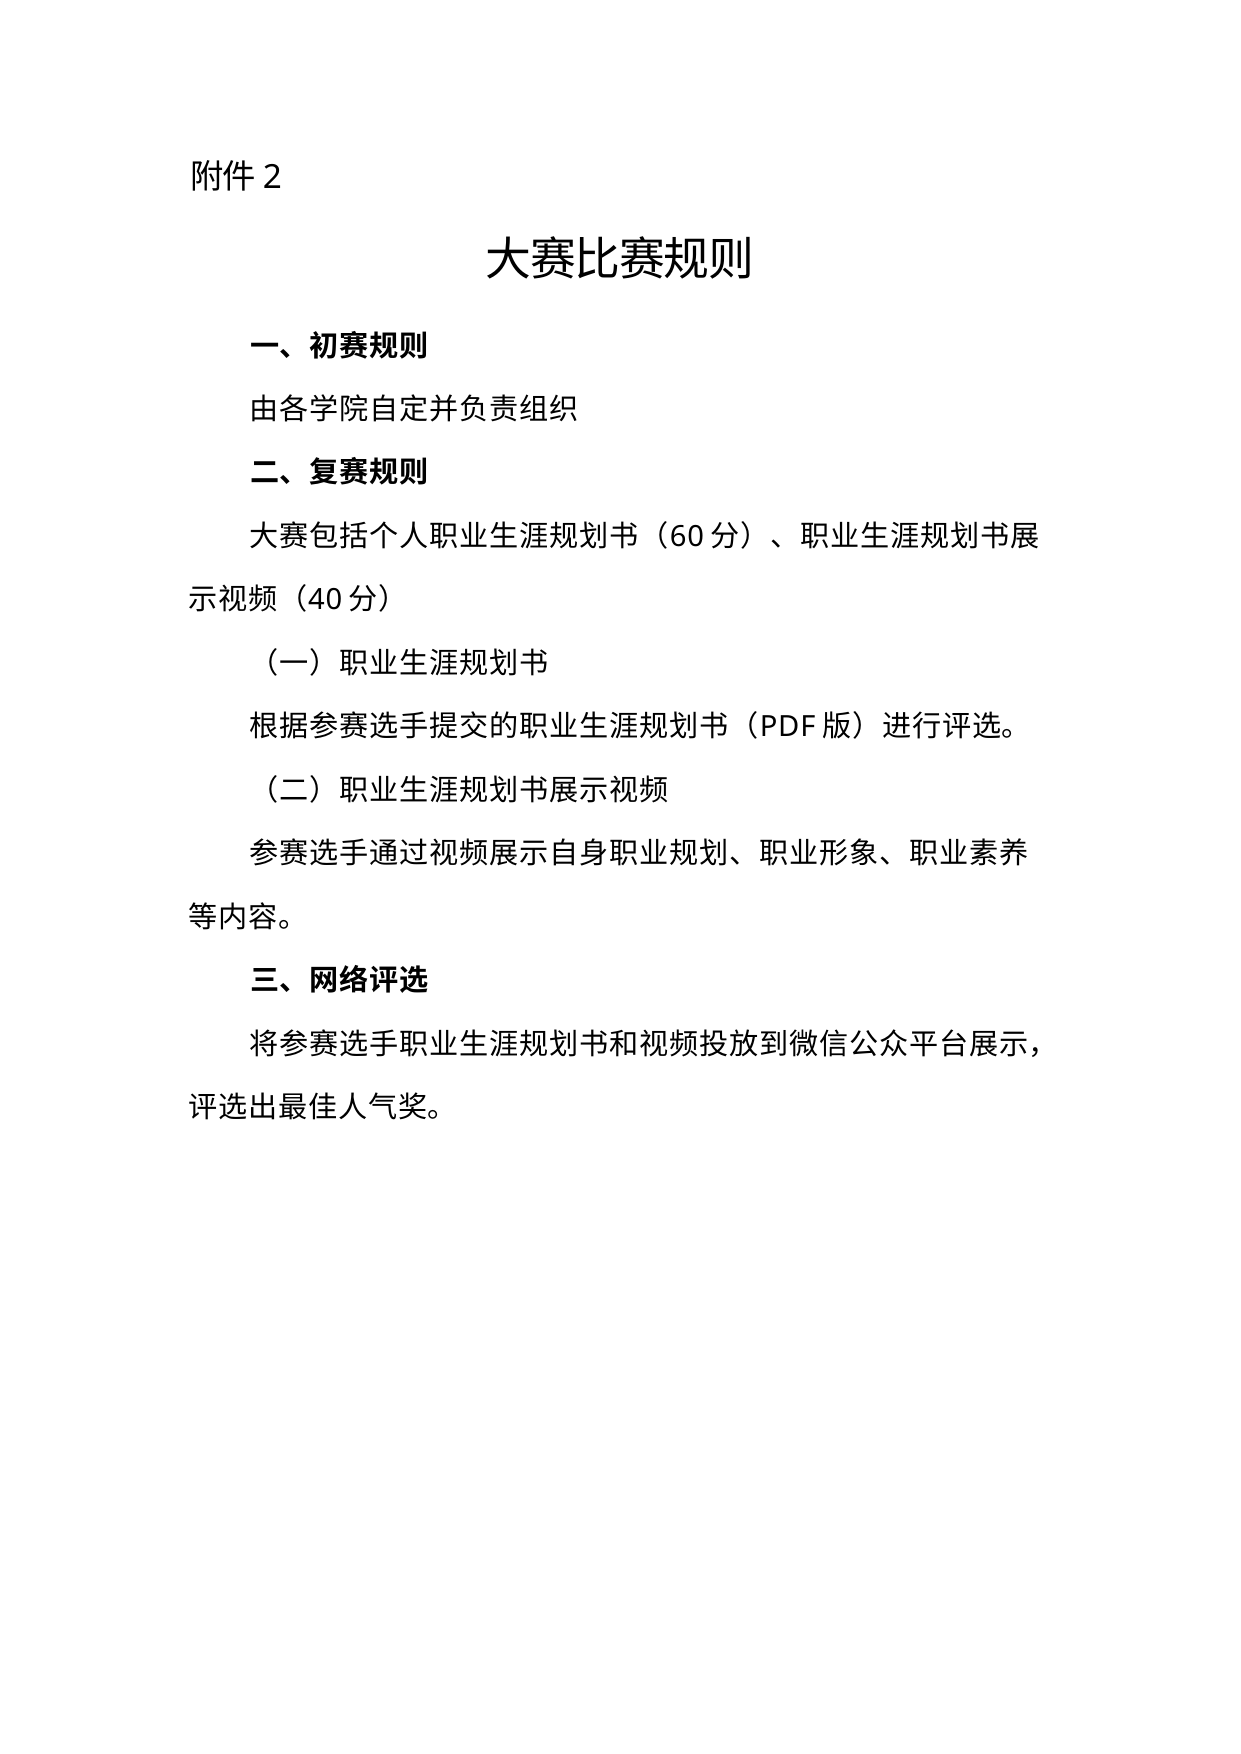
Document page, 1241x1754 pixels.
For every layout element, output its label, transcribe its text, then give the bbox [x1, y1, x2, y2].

text 一、初赛规则 [188, 322, 1052, 364]
text 由各学院自定并负责组织 [188, 386, 1052, 428]
text 大赛比赛规则 [188, 223, 1052, 289]
text 三、网络评选 [188, 957, 1052, 999]
text 附件2 [188, 150, 1052, 198]
text 根据参赛选手提交的职业生涯规划书（PDF版）进行评选。 [188, 703, 1052, 745]
text 参赛选手通过视频展示自身职业规划、职业形象、职业素养等内容。 [188, 830, 1052, 936]
text 将参赛选手职业生涯规划书和视频投放到微信公众平台展示，评选出最佳人气奖。 [188, 1020, 1052, 1126]
text （一）职业生涯规划书 [188, 639, 1052, 682]
text 二、复赛规则 [188, 449, 1052, 491]
text 大赛包括个人职业生涯规划书（60分）、职业生涯规划书展示视频（40分） [188, 512, 1052, 618]
text （二）职业生涯规划书展示视频 [188, 766, 1052, 809]
